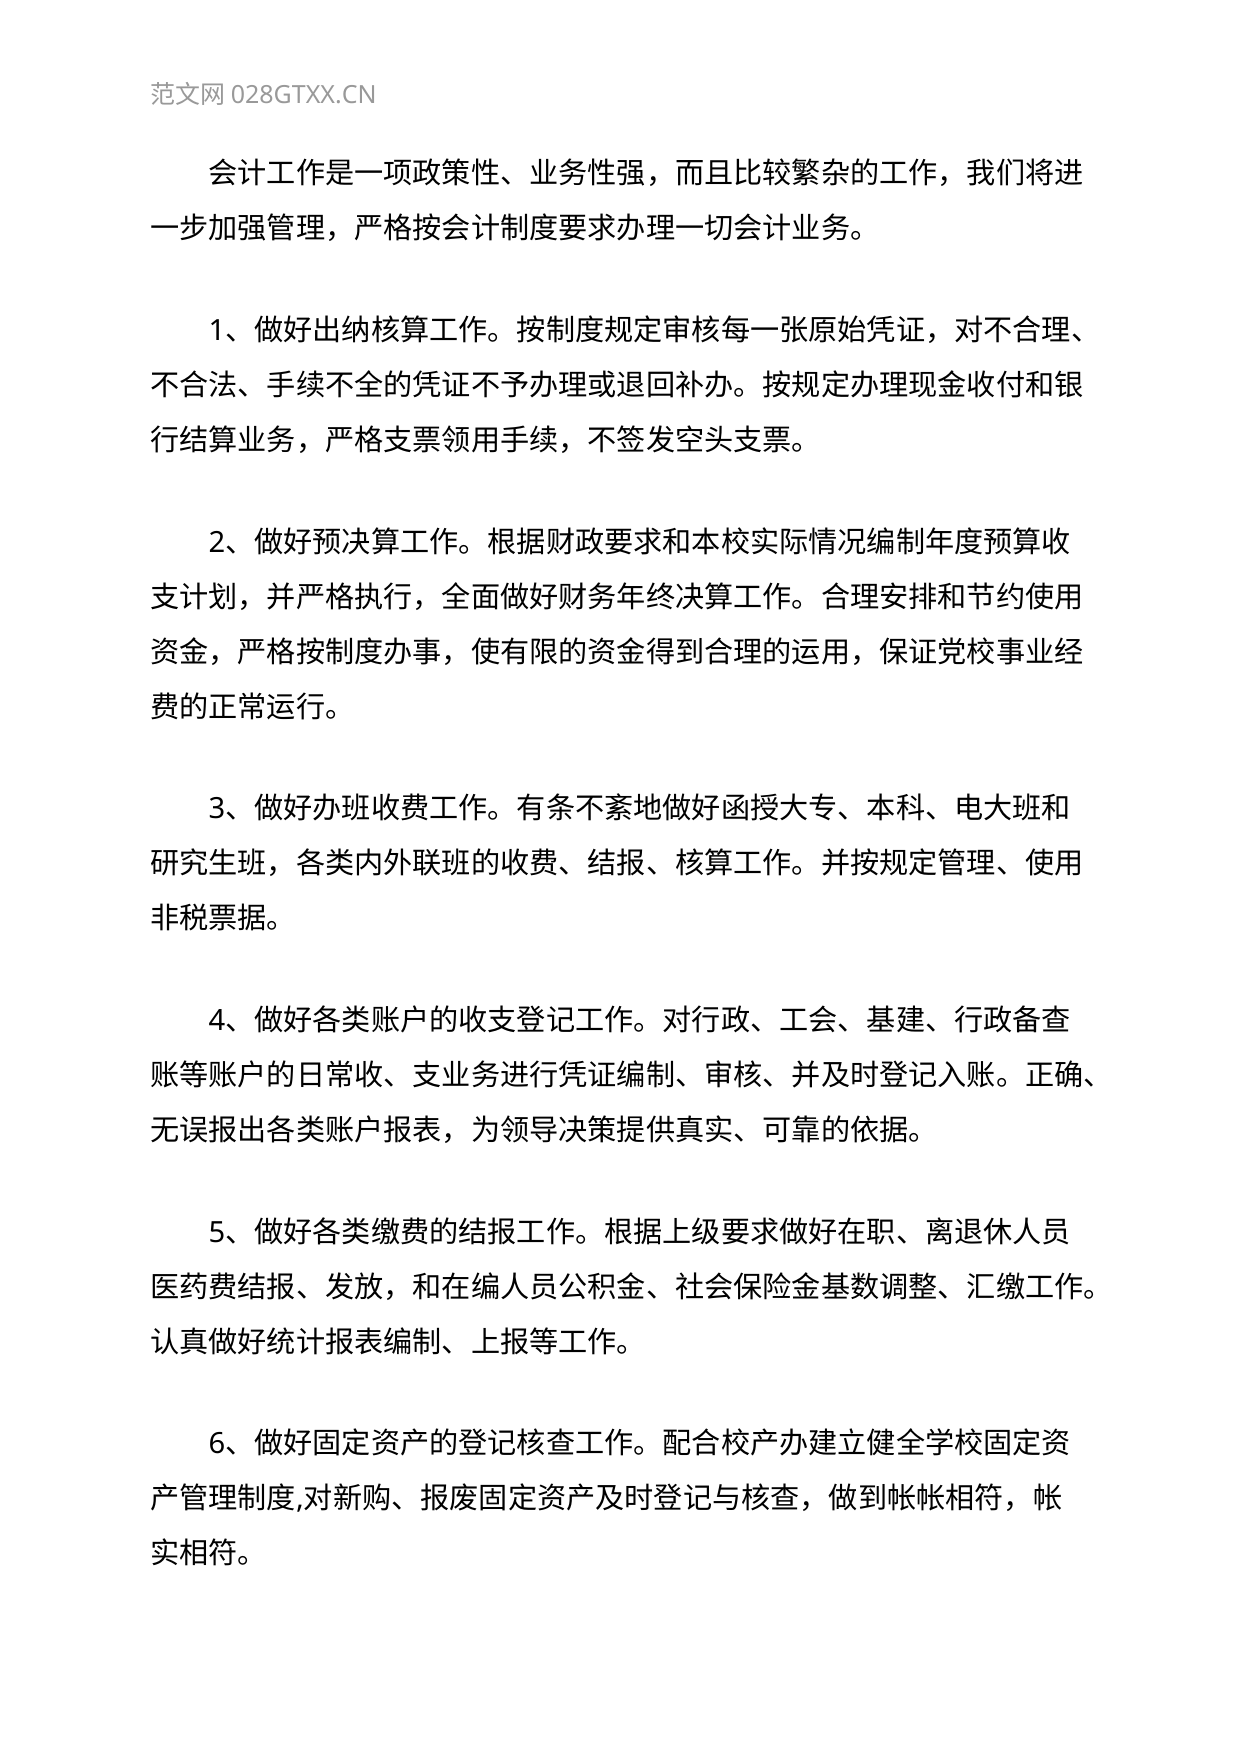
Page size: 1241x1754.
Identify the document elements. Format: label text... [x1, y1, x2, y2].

text 4、做好各类账户的收支登记工作。对行政、工会、基建、行政备查账等账户的日常收、支业务进行凭证编制、审核、并及时登记入账。正确、无误报出各类账户报表，为领导决策提供真实、可靠的依据。 [150, 997, 1090, 1149]
text 2、做好预决算工作。根据财政要求和本校实际情况编制年度预算收支计划，并严格执行，全面做好财务年终决算工作。合理安排和节约使用资金，严格按制度办事，使有限的资金得到合理的运用，保证党校事业经费的正常运行。 [150, 518, 1090, 725]
text 6、做好固定资产的登记核查工作。配合校产办建立健全学校固定资产管理制度,对新购、报废固定资产及时登记与核查，做到帐帐相符，帐实相符。 [150, 1420, 1090, 1572]
text 会计工作是一项政策性、业务性强，而且比较繁杂的工作，我们将进一步加强管理，严格按会计制度要求办理一切会计业务。 [150, 150, 1090, 247]
text 5、做好各类缴费的结报工作。根据上级要求做好在职、离退休人员医药费结报、发放，和在编人员公积金、社会保险金基数调整、汇缴工作。认真做好统计报表编制、上报等工作。 [150, 1208, 1090, 1360]
text 3、做好办班收费工作。有条不紊地做好函授大专、本科、电大班和研究生班，各类内外联班的收费、结报、核算工作。并按规定管理、使用非税票据。 [150, 785, 1090, 937]
text 1、做好出纳核算工作。按制度规定审核每一张原始凭证，对不合理、不合法、手续不全的凭证不予办理或退回补办。按规定办理现金收付和银行结算业务，严格支票领用手续，不签发空头支票。 [150, 307, 1090, 459]
